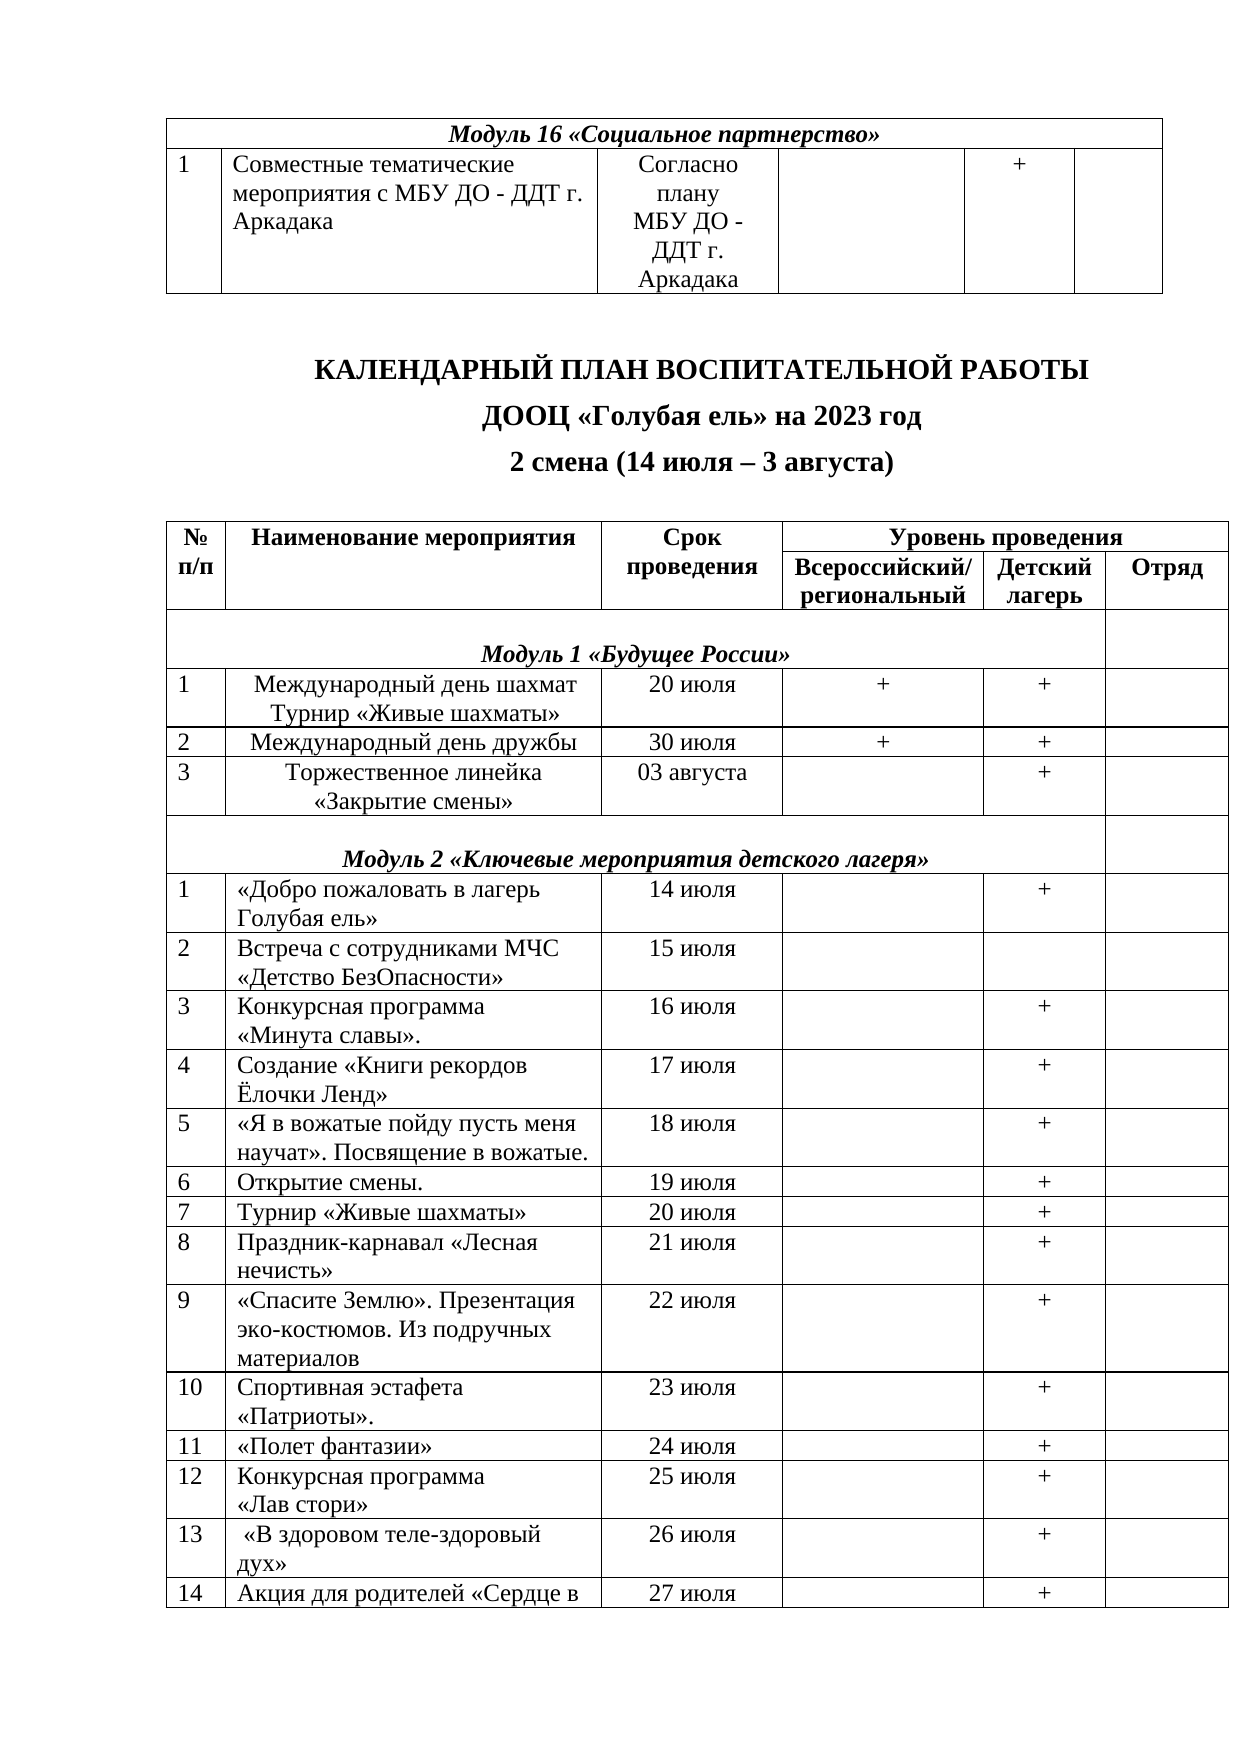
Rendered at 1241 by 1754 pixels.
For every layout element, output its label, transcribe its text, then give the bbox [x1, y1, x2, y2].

table_cell 2 [167, 933, 225, 990]
table_cell [1106, 1109, 1228, 1166]
table_cell [783, 1519, 983, 1577]
table_cell «Я в вожатые пойду пусть меня научат». Посвящение в вожатые. [226, 1109, 601, 1166]
table_cell [1106, 1050, 1228, 1107]
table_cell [167, 119, 1162, 148]
table_cell 30 июля [602, 728, 782, 756]
table_cell 15 июля [602, 933, 782, 990]
table_cell Совместные тематические мероприятия с МБУ ДО - ДДТ г. Аркадака [222, 149, 597, 293]
table_cell Открытие смены. [226, 1167, 601, 1196]
table_cell Международный день дружбы [226, 728, 601, 756]
table_cell 14 [167, 1578, 225, 1607]
table_cell «В здоровом теле-здоровый дух» [226, 1519, 601, 1577]
table_header Наименование мероприятия [226, 522, 601, 609]
table_cell 17 июля [602, 1050, 782, 1107]
table_header Срок проведения [602, 522, 782, 609]
table_cell + [783, 728, 983, 756]
table_cell Турнир «Живые шахматы» [226, 1197, 601, 1226]
table_cell 4 [167, 1050, 225, 1107]
table_header Уровень проведения [783, 522, 1228, 551]
table_cell 20 июля [602, 669, 782, 726]
table_cell Согласно плану МБУ ДО - ДДТ г. Аркадака [598, 149, 778, 293]
table_cell Конкурсная программа «Лав стори» [226, 1461, 601, 1518]
table_cell Международный день шахмат Турнир «Живые шахматы» [226, 669, 601, 726]
table_cell 3 [167, 991, 225, 1049]
table_cell + [984, 1050, 1105, 1107]
table_cell [1106, 1197, 1228, 1226]
table_cell 25 июля [602, 1461, 782, 1518]
table_cell Создание «Книги рекордов Ёлочки Ленд» [226, 1050, 601, 1107]
table_cell [1106, 1373, 1228, 1430]
table_cell [1106, 1227, 1228, 1284]
table_cell + [984, 1519, 1105, 1577]
table_cell [1106, 1519, 1228, 1577]
table_cell [783, 1167, 983, 1196]
table_cell + [984, 1461, 1105, 1518]
table_cell 26 июля [602, 1519, 782, 1577]
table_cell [226, 1578, 601, 1607]
table_cell [783, 1373, 983, 1430]
table_cell 12 [167, 1461, 225, 1518]
table_cell 21 июля [602, 1227, 782, 1284]
table_cell [1106, 1285, 1228, 1371]
table_cell «Полет фантазии» [226, 1431, 601, 1460]
table_cell [783, 1197, 983, 1226]
table_cell + [984, 991, 1105, 1049]
table_cell [1106, 757, 1228, 815]
table_header № п/п [167, 522, 225, 609]
table_cell 22 июля [602, 1285, 782, 1371]
table_cell 6 [167, 1167, 225, 1196]
table_cell [783, 1578, 983, 1607]
table_cell [1106, 874, 1228, 932]
table_cell [779, 149, 964, 293]
table_cell 1 [167, 149, 221, 293]
table_cell 19 июля [602, 1167, 782, 1196]
table_cell «Добро пожаловать в лагерь Голубая ель» [226, 874, 601, 932]
table_cell [783, 991, 983, 1049]
table_cell Спортивная эстафета «Патриоты». [226, 1373, 601, 1430]
table_cell [1106, 728, 1228, 756]
table_cell [1075, 149, 1162, 293]
table_cell 1 [167, 669, 225, 726]
table_cell Всероссийский/ региональный [783, 552, 983, 609]
table_cell 8 [167, 1227, 225, 1284]
table_cell [783, 1461, 983, 1518]
table_cell + [984, 757, 1105, 815]
table_cell + [984, 1197, 1105, 1226]
table_cell 11 [167, 1431, 225, 1460]
table_cell Торжественное линейка «Закрытие смены» [226, 757, 601, 815]
table_cell [1106, 610, 1228, 668]
table_cell 2 [167, 728, 225, 756]
table_cell [1106, 933, 1228, 990]
table_cell + [984, 1227, 1105, 1284]
table_cell + [984, 669, 1105, 726]
table_cell 03 августа [602, 757, 782, 815]
table_cell 20 июля [602, 1197, 782, 1226]
table_cell 23 июля [602, 1373, 782, 1430]
table_cell [783, 1431, 983, 1460]
table_cell 9 [167, 1285, 225, 1371]
table_cell + [984, 728, 1105, 756]
table_cell Модуль 1 «Будущее России» [167, 610, 1105, 668]
table_cell Конкурсная программа «Минута славы». [226, 991, 601, 1049]
table_cell 13 [167, 1519, 225, 1577]
table_cell 10 [167, 1373, 225, 1430]
table_cell 3 [167, 757, 225, 815]
table_cell [783, 1050, 983, 1107]
table_cell [783, 1227, 983, 1284]
table_cell [1106, 991, 1228, 1049]
table_cell [1106, 1461, 1228, 1518]
table_cell [1106, 1578, 1228, 1607]
table_cell + [984, 1373, 1105, 1430]
table_cell [1106, 1167, 1228, 1196]
text 2 смена (14 июля – 3 августа) [177, 444, 1152, 478]
table_cell + [984, 1285, 1105, 1371]
table_cell 27 июля [602, 1578, 782, 1607]
table_cell 1 [167, 874, 225, 932]
table_cell Детский лагерь [984, 552, 1105, 609]
table_cell 5 [167, 1109, 225, 1166]
table_cell + [984, 1431, 1105, 1460]
table_cell + [984, 874, 1105, 932]
table_cell [1106, 669, 1228, 726]
table_cell Встреча с сотрудниками МЧС «Детство БезОпасности» [226, 933, 601, 990]
table_cell + [984, 1578, 1105, 1607]
table_cell 18 июля [602, 1109, 782, 1166]
table_cell 24 июля [602, 1431, 782, 1460]
table_cell + [984, 1109, 1105, 1166]
table_cell 14 июля [602, 874, 782, 932]
table_cell Отряд [1106, 552, 1228, 609]
table_cell [984, 933, 1105, 990]
text КАЛЕНДАРНЫЙ ПЛАН ВОСПИТАТЕЛЬНОЙ РАБОТЫ [177, 352, 1152, 386]
table_cell + [965, 149, 1074, 293]
table_cell Модуль 2 «Ключевые мероприятия детского лагеря» [167, 816, 1105, 873]
table_cell «Спасите Землю». Презентация эко-костюмов. Из подручных материалов [226, 1285, 601, 1371]
text ДООЦ «Голубая ель» на 2023 год [177, 398, 1152, 432]
table_cell 16 июля [602, 991, 782, 1049]
table_cell [783, 933, 983, 990]
table_cell + [783, 669, 983, 726]
table_cell Праздник-карнавал «Лесная нечисть» [226, 1227, 601, 1284]
table_cell [783, 757, 983, 815]
table_cell [783, 874, 983, 932]
table_cell 7 [167, 1197, 225, 1226]
table_cell [1106, 816, 1228, 873]
table_cell [783, 1285, 983, 1371]
table_cell [1106, 1431, 1228, 1460]
table_cell + [984, 1167, 1105, 1196]
table_cell [783, 1109, 983, 1166]
